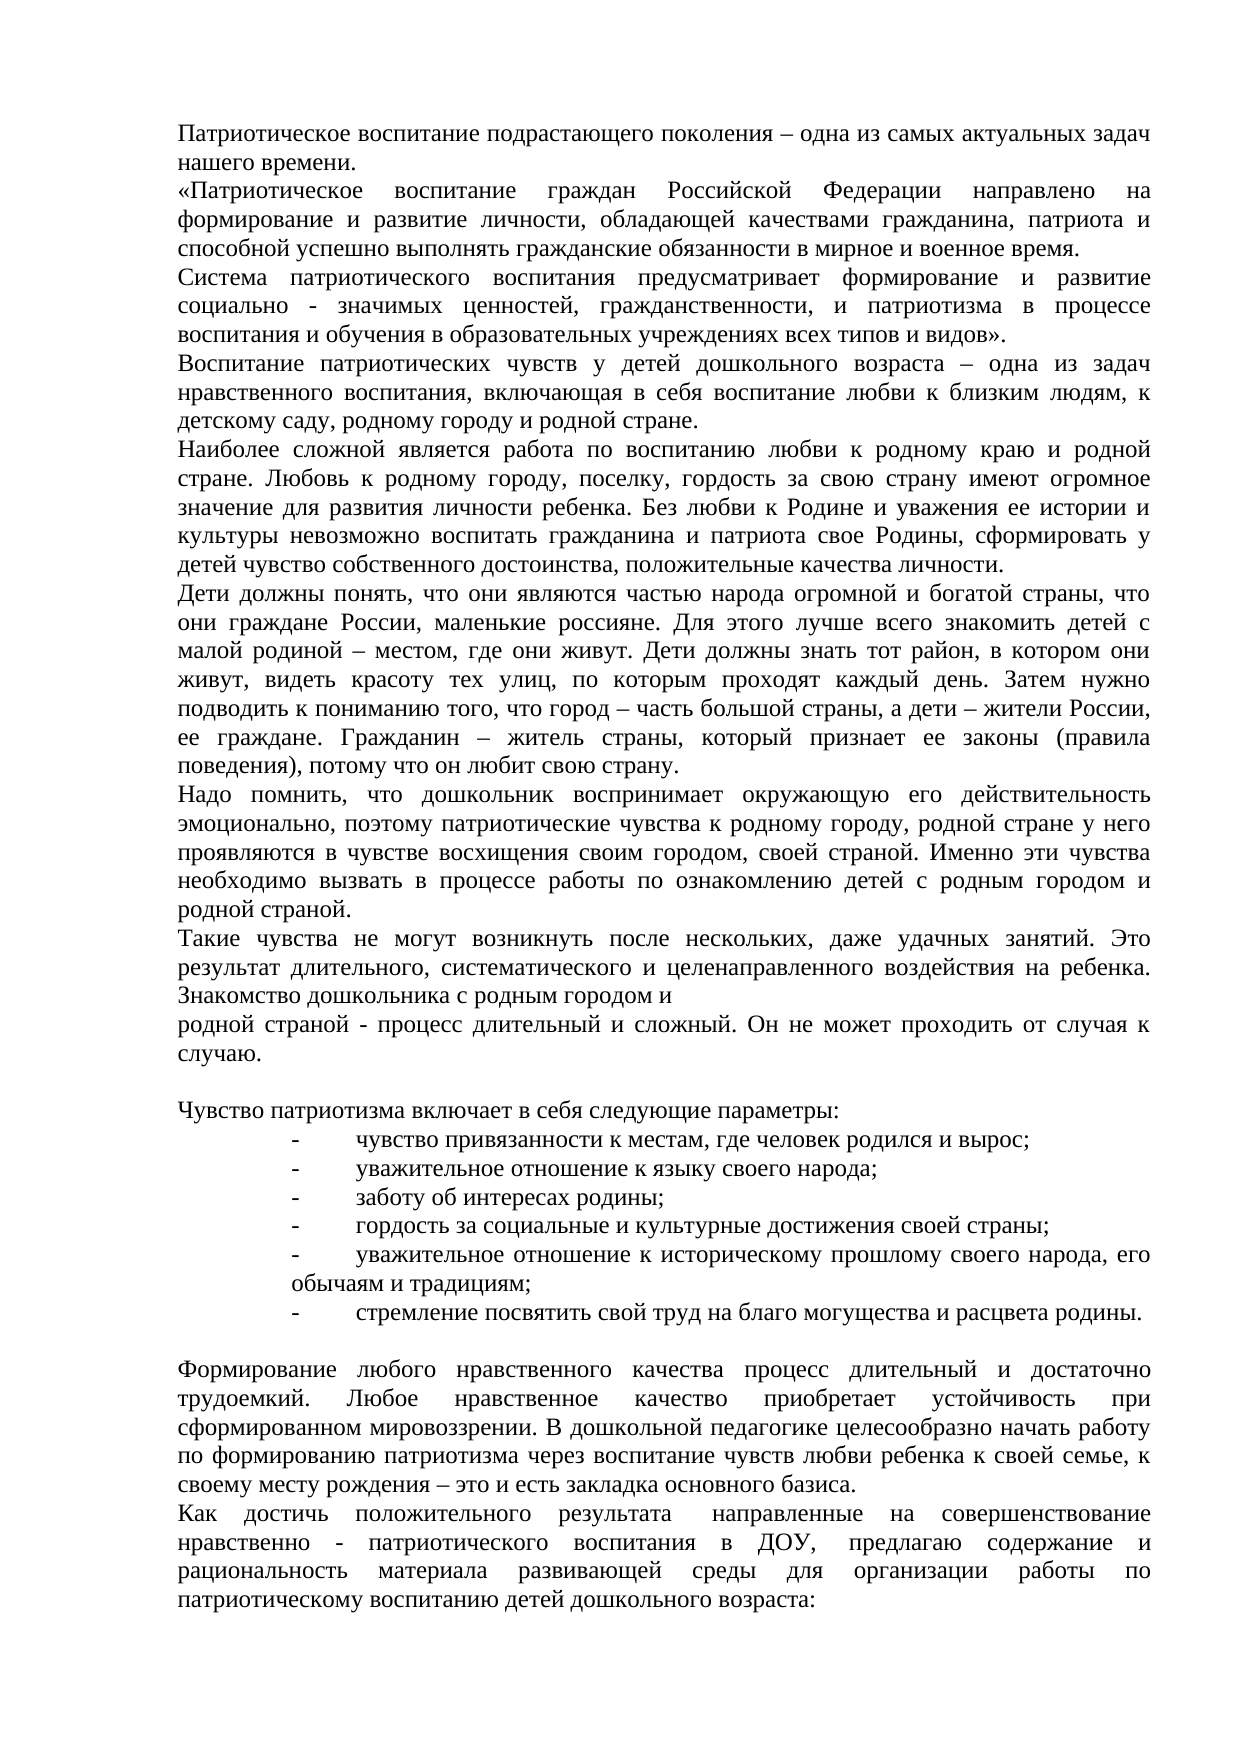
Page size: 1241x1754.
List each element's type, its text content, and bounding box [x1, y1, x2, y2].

text - гордость за социальные и культурные достижения своей страны; [291, 1211, 1152, 1239]
text родной страной - процесс длительный и сложный. Он не может проходить от случая к случаю. [177, 1009, 1152, 1067]
text - чувство привязанности к местам, где человек родился и вырос; [291, 1124, 1152, 1153]
text - уважительное отношение к языку своего народа; [291, 1153, 1152, 1182]
text Чувство патриотизма включает в себя следующие параметры: [177, 1096, 1152, 1124]
text Как достичь положительного результата направленные на совершенствование нравственно - патриотического воспитания в ДОУ, предлагаю содержание и рациональность материала развивающей среды для организации работы по патриотическому воспитанию детей дошкольного возраста: [177, 1498, 1152, 1613]
text Воспитание патриотических чувств у детей дошкольного возраста – одна из задач нравственного воспитания, включающая в себя воспитание любви к близким людям, к детскому саду, родному городу и родной стране. [177, 348, 1152, 434]
text «Патриотическое воспитание граждан Российской Федерации направлено на формирование и развитие личности, обладающей качествами гражданина, патриота и способной успешно выполнять гражданские обязанности в мирное и военное время. [177, 176, 1152, 262]
text Система патриотического воспитания предусматривает формирование и развитие социально - значимых ценностей, гражданственности, и патриотизма в процессе воспитания и обучения в образовательных учреждениях всех типов и видов». [177, 262, 1152, 348]
text - стремление посвятить свой труд на благо могущества и расцвета родины. [291, 1297, 1152, 1326]
text Надо помнить, что дошкольник воспринимает окружающую его действительность эмоционально, поэтому патриотические чувства к родному городу, родной стране у него проявляются в чувстве восхищения своим городом, своей страной. Именно эти чувства необходимо вызвать в процессе работы по ознакомлению детей с родным городом и родной страной. [177, 779, 1152, 923]
text - заботу об интересах родины; [291, 1182, 1152, 1211]
text Наиболее сложной является работа по воспитанию любви к родному краю и родной стране. Любовь к родному городу, поселку, гордость за свою страну имеют огромное значение для развития личности ребенка. Без любви к Родине и уважения ее истории и культуры невозможно воспитать гражданина и патриота свое Родины, сформировать у детей чувство собственного достоинства, положительные качества личности. [177, 434, 1152, 578]
text Патриотическое воспитание подрастающего поколения – одна из самых актуальных задач нашего времени. [177, 118, 1152, 176]
text - уважительное отношение к историческому прошлому своего народа, его обычаям и традициям; [291, 1239, 1152, 1297]
text Дети должны понять, что они являются частью народа огромной и богатой страны, что они граждане России, маленькие россияне. Для этого лучше всего знакомить детей с малой родиной – местом, где они живут. Дети должны знать тот район, в котором они живут, видеть красоту тех улиц, по которым проходят каждый день. Затем нужно подводить к пониманию того, что город – часть большой страны, а дети – жители России, ее граждане. Гражданин – житель страны, который признает ее законы (правила поведения), потому что он любит свою страну. [177, 578, 1152, 779]
text Такие чувства не могут возникнуть после нескольких, даже удачных занятий. Это результат длительного, систематического и целенаправленного воздействия на ребенка. Знакомство дошкольника с родным городом и [177, 923, 1152, 1009]
text Формирование любого нравственного качества процесс длительный и достаточно трудоемкий. Любое нравственное качество приобретает устойчивость при сформированном мировоззрении. В дошкольной педагогике целесообразно начать работу по формированию патриотизма через воспитание чувств любви ребенка к своей семье, к своему месту рождения – это и есть закладка основного базиса. [177, 1354, 1152, 1498]
